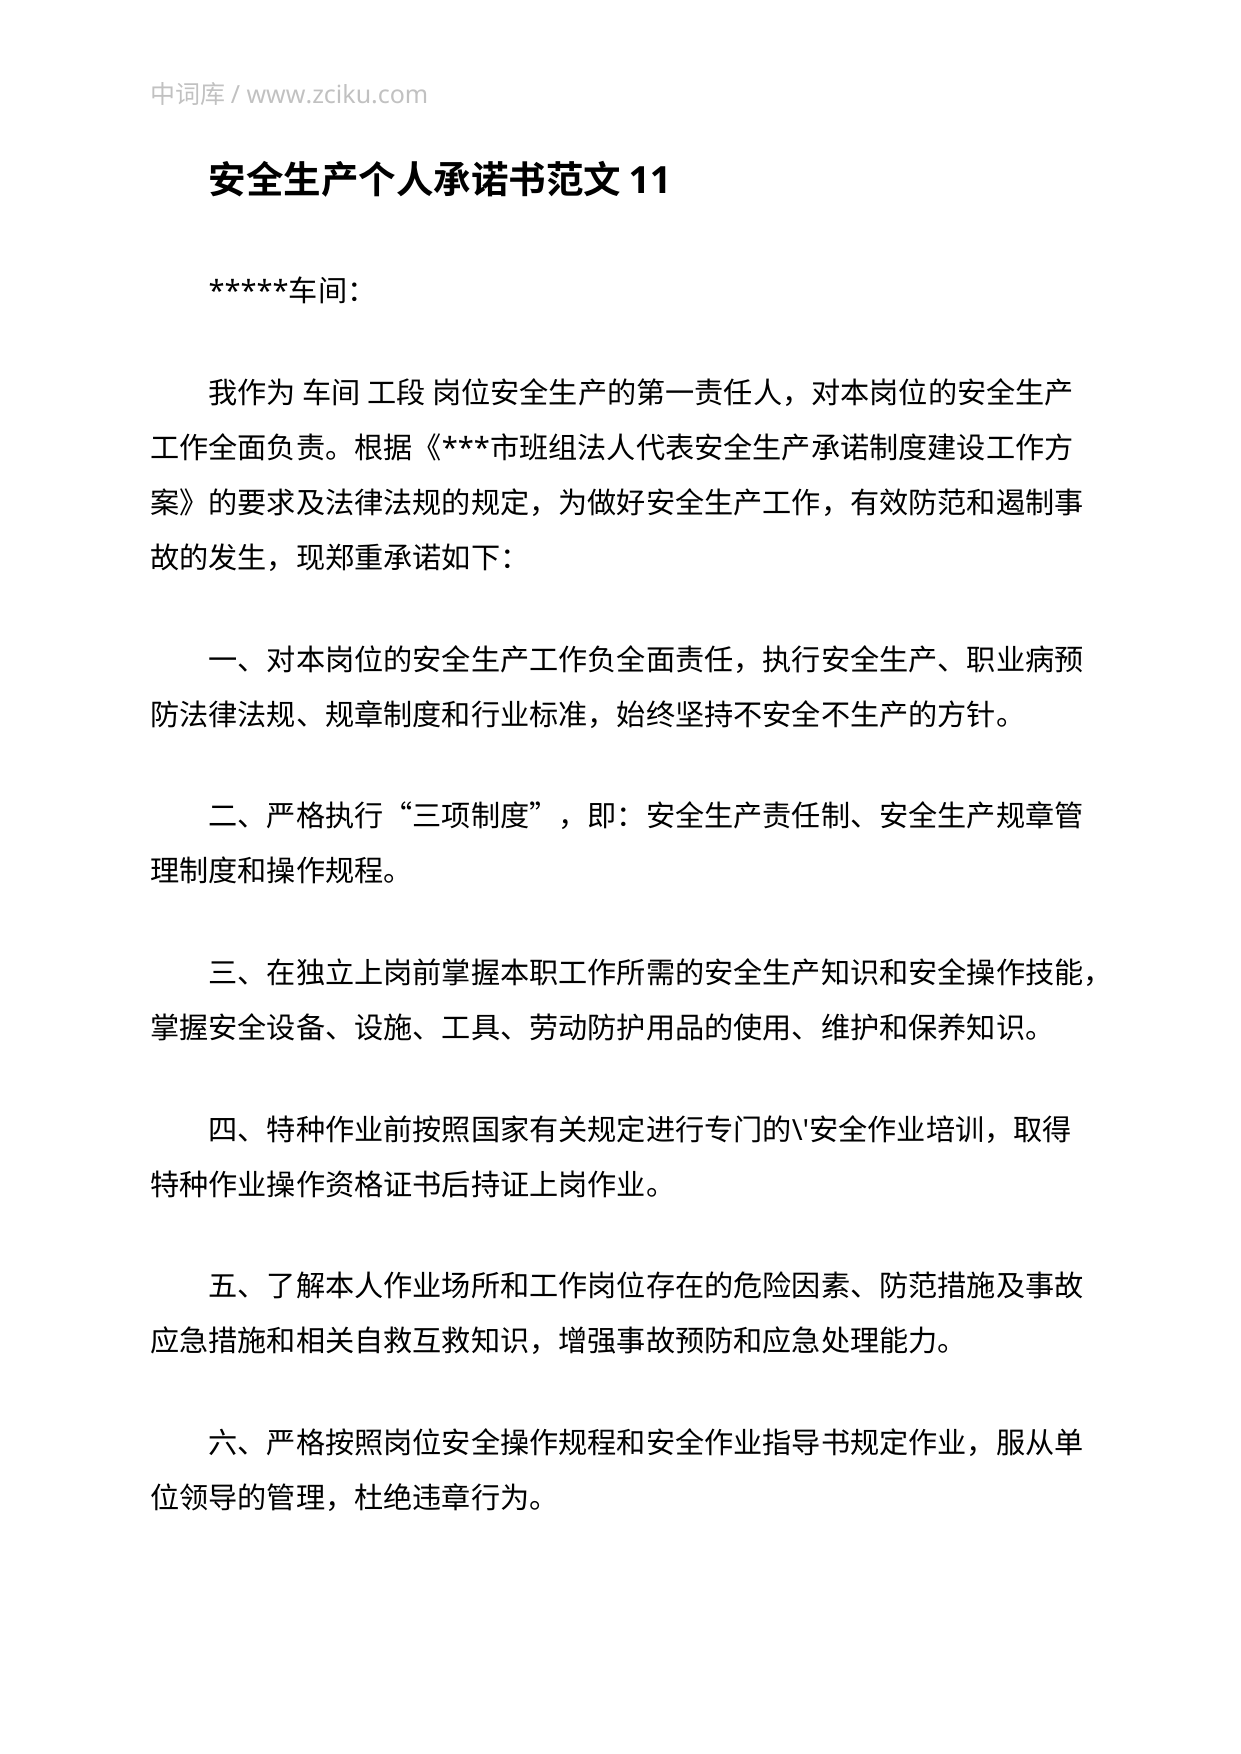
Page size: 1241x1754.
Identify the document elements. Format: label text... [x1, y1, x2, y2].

text 三、在独立上岗前掌握本职工作所需的安全生产知识和安全操作技能，掌握安全设备、设施、工具、劳动防护用品的使用、维护和保养知识。 [150, 949, 1090, 1047]
text 安全生产个人承诺书范文11 [150, 150, 1090, 204]
text *****车间： [150, 268, 1090, 310]
text 五、了解本人作业场所和工作岗位存在的危险因素、防范措施及事故应急措施和相关自救互救知识，增强事故预防和应急处理能力。 [150, 1263, 1090, 1360]
text 我作为 车间 工段 岗位安全生产的第一责任人，对本岗位的安全生产工作全面负责。根据《***市班组法人代表安全生产承诺制度建设工作方案》的要求及法律法规的规定，为做好安全生产工作，有效防范和遏制事故的发生，现郑重承诺如下： [150, 369, 1090, 577]
text 二、严格执行“三项制度”，即：安全生产责任制、安全生产规章管理制度和操作规程。 [150, 793, 1090, 890]
text 一、对本岗位的安全生产工作负全面责任，执行安全生产、职业病预防法律法规、规章制度和行业标准，始终坚持不安全不生产的方针。 [150, 636, 1090, 733]
text 六、严格按照岗位安全操作规程和安全作业指导书规定作业，服从单位领导的管理，杜绝违章行为。 [150, 1419, 1090, 1517]
text 四、特种作业前按照国家有关规定进行专门的\'安全作业培训，取得特种作业操作资格证书后持证上岗作业。 [150, 1106, 1090, 1203]
